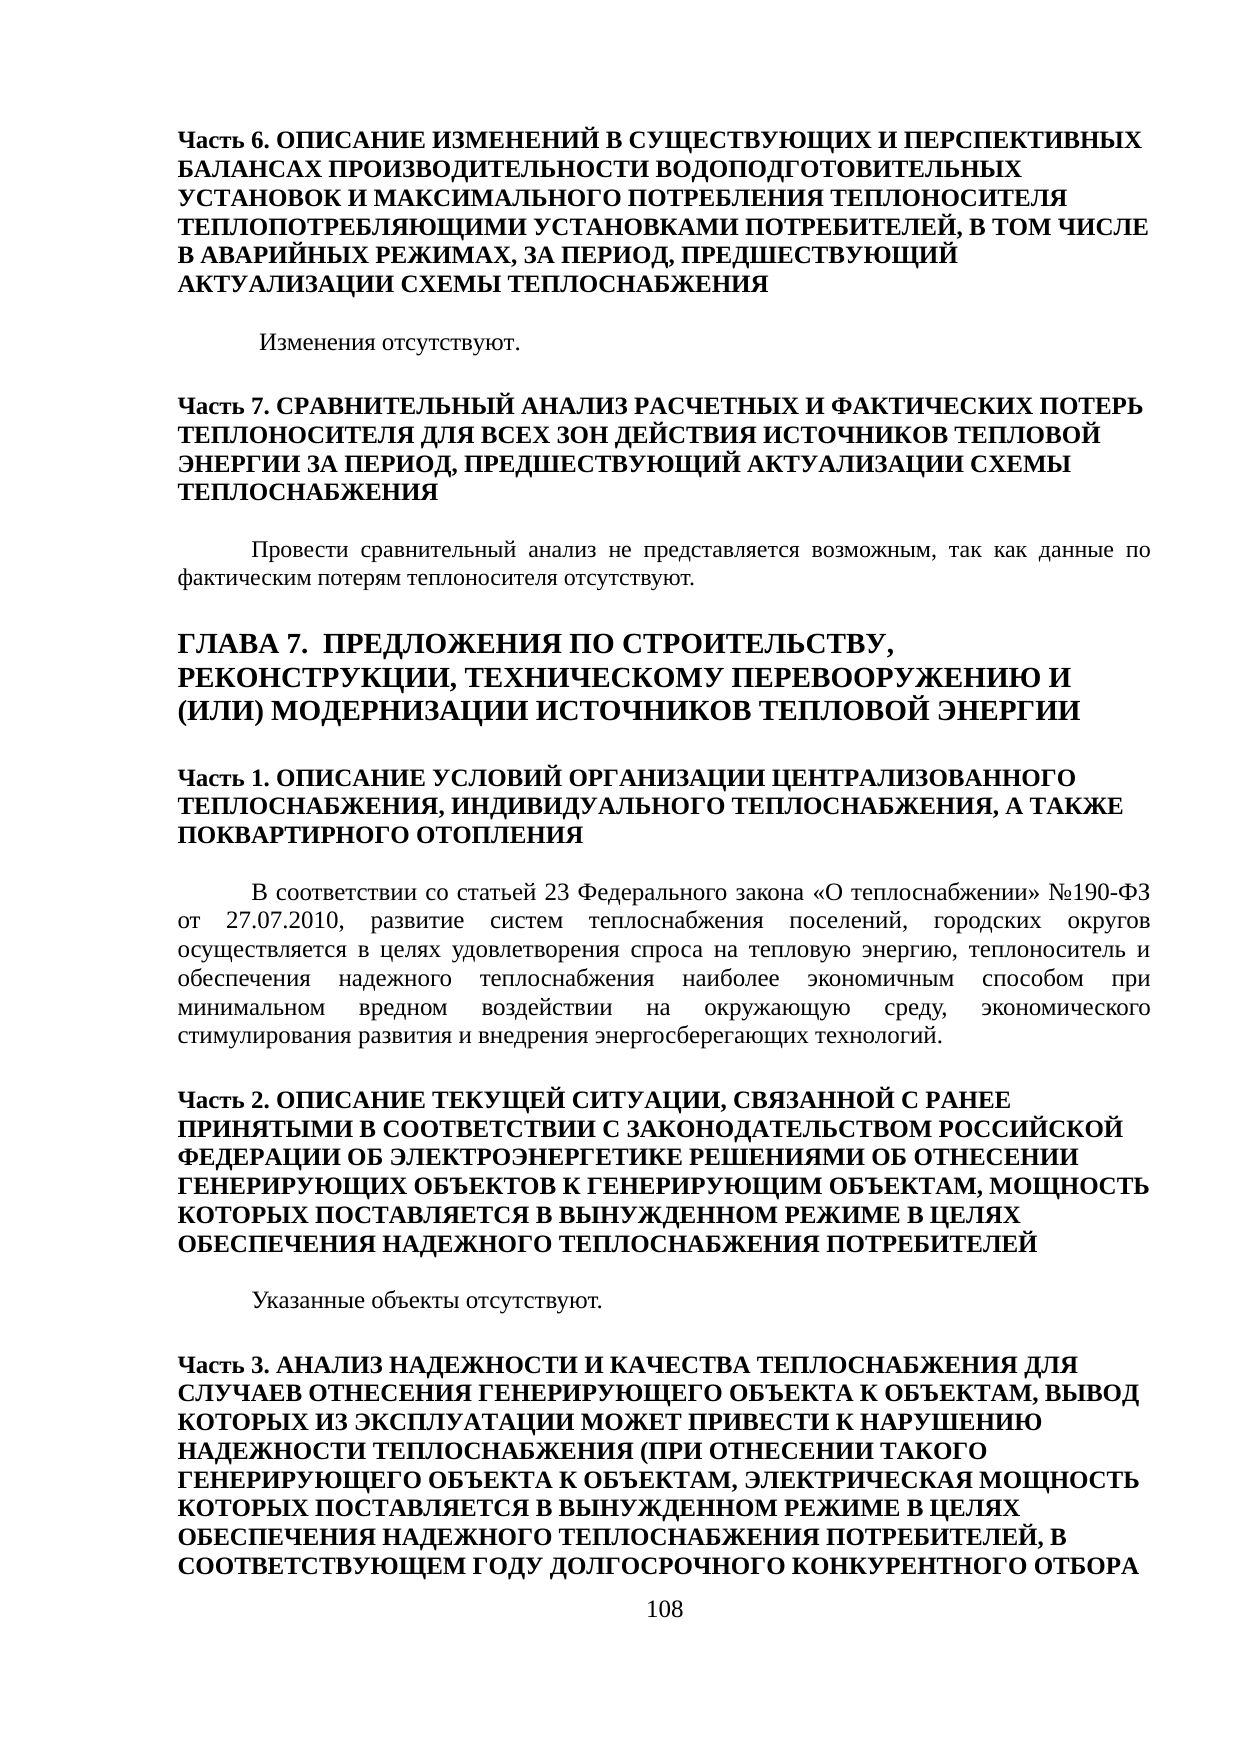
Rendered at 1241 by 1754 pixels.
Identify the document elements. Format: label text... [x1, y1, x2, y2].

subtitle Часть 7. СРАВНИТЕЛЬНЫЙ АНАЛИЗ РАСЧЕТНЫХ И ФАКТИЧЕСКИХ ПОТЕРЬ ТЕПЛОНОСИТЕЛЯ ДЛЯ ВСЕХ ЗОН ДЕЙСТВИЯ ИСТОЧНИКОВ ТЕПЛОВОЙ ЭНЕРГИИ ЗА ПЕРИОД, ПРЕДШЕСТВУЮЩИЙ АКТУАЛИЗАЦИИ СХЕМЫ ТЕПЛОСНАБЖЕНИЯ [177, 391, 1152, 506]
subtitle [177, 1350, 1152, 1580]
subtitle ГЛАВА 7. ПРЕДЛОЖЕНИЯ ПО СТРОИТЕЛЬСТВУ, РЕКОНСТРУКЦИИ, ТЕХНИЧЕСКОМУ ПЕРЕВООРУЖЕНИЮ И (ИЛИ) МОДЕРНИЗАЦИИ ИСТОЧНИКОВ ТЕПЛОВОЙ ЭНЕРГИИ [177, 626, 1152, 727]
subtitle Часть 6. ОПИСАНИЕ ИЗМЕНЕНИЙ В СУЩЕСТВУЮЩИХ И ПЕРСПЕКТИВНЫХ БАЛАНСАХ ПРОИЗВОДИТЕЛЬНОСТИ ВОДОПОДГОТОВИТЕЛЬНЫХ УСТАНОВОК И МАКСИМАЛЬНОГО ПОТРЕБЛЕНИЯ ТЕПЛОНОСИТЕЛЯ ТЕПЛОПОТРЕБЛЯЮЩИМИ УСТАНОВКАМИ ПОТРЕБИТЕЛЕЙ, В ТОМ ЧИСЛЕ В АВАРИЙНЫХ РЕЖИМАХ, ЗА ПЕРИОД, ПРЕДШЕСТВУЮЩИЙ АКТУАЛИЗАЦИИ СХЕМЫ ТЕПЛОСНАБЖЕНИЯ [177, 125, 1152, 298]
subtitle Часть 2. ОПИСАНИЕ ТЕКУЩЕЙ СИТУАЦИИ, СВЯЗАННОЙ С РАНЕЕ ПРИНЯТЫМИ В СООТВЕТСТВИИ С ЗАКОНОДАТЕЛЬСТВОМ РОССИЙСКОЙ ФЕДЕРАЦИИ ОБ ЭЛЕКТРОЭНЕРГЕТИКЕ РЕШЕНИЯМИ ОБ ОТНЕСЕНИИ ГЕНЕРИРУЮЩИХ ОБЪЕКТОВ К ГЕНЕРИРУЮЩИМ ОБЪЕКТАМ, МОЩНОСТЬ КОТОРЫХ ПОСТАВЛЯЕТСЯ В ВЫНУЖДЕННОМ РЕЖИМЕ В ЦЕЛЯХ ОБЕСПЕЧЕНИЯ НАДЕЖНОГО ТЕПЛОСНАБЖЕНИЯ ПОТРЕБИТЕЛЕЙ [177, 1085, 1152, 1257]
text Указанные объекты отсутствуют. [177, 1285, 1152, 1314]
text В соответствии со статьей 23 Федерального закона «О теплоснабжении» №190-ФЗ от 27.07.2010, развитие систем теплоснабжения поселений, городских округов осуществляется в целях удовлетворения спроса на тепловую энергию, теплоноситель и обеспечения надежного теплоснабжения наиболее экономичным способом при минимальном вредном воздействии на окружающую среду, экономического стимулирования развития и внедрения энергосберегающих технологий. [177, 877, 1152, 1049]
subtitle Часть 1. ОПИСАНИЕ УСЛОВИЙ ОРГАНИЗАЦИИ ЦЕНТРАЛИЗОВАННОГО ТЕПЛОСНАБЖЕНИЯ, ИНДИВИДУАЛЬНОГО ТЕПЛОСНАБЖЕНИЯ, А ТАКЖЕ ПОКВАРТИРНОГО ОТОПЛЕНИЯ [177, 763, 1152, 849]
text Изменения отсутствуют. [200, 327, 1128, 355]
text Провести сравнительный анализ не представляется возможным, так как данные по фактическим потерям теплоносителя отсутствуют. [177, 535, 1152, 590]
